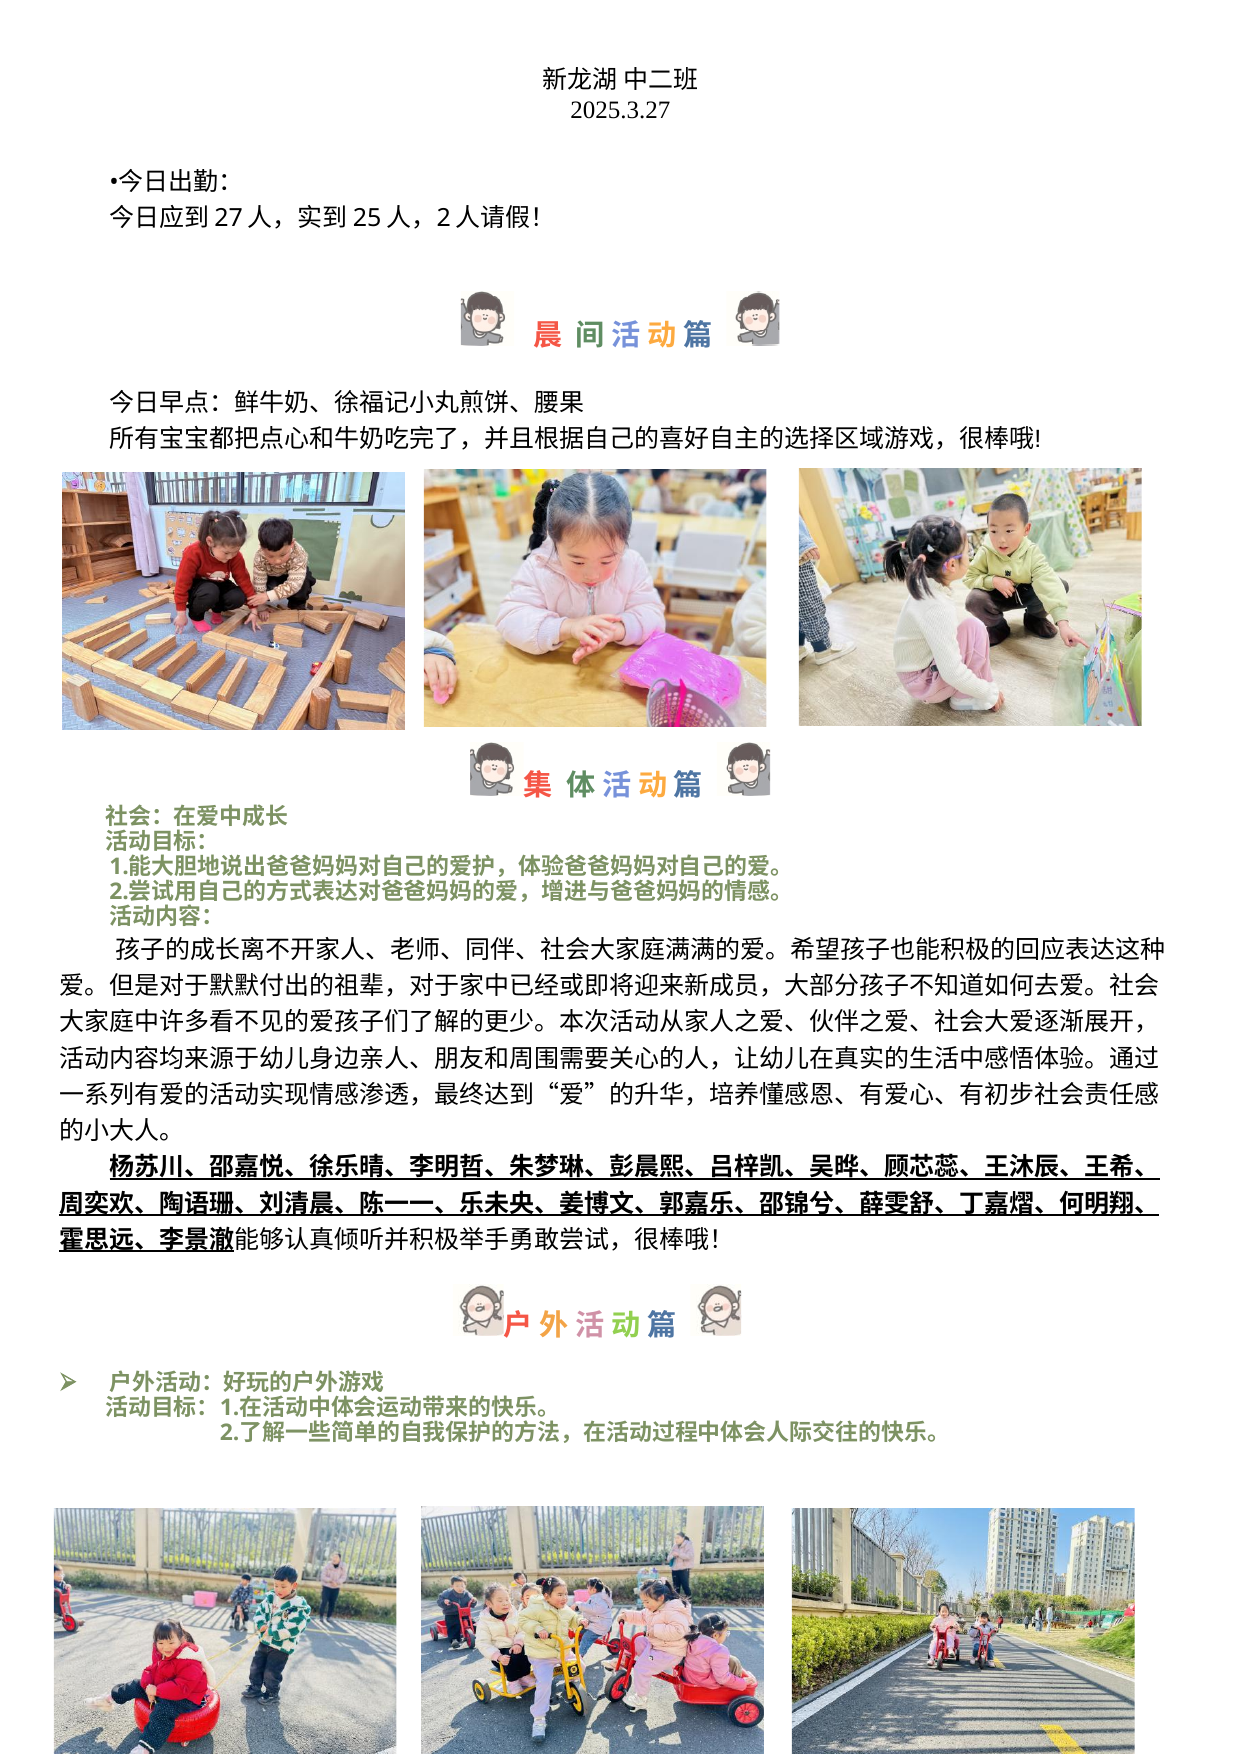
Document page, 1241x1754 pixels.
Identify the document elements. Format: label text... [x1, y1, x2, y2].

picture [716, 742, 771, 796]
text 杨苏川、邵嘉悦、徐乐晴、李明哲、朱梦琳、彭晨熙、吕梓凯、吴晔、顾芯蕊、王沐辰、王希、周奕欢、陶语珊、刘清晨、陈一一、乐未央、姜博文、郭嘉乐、邵锦兮、薛雯舒、丁嘉熠、何明翔、霍思远、李景澈能够认真倾听并积极举手勇敢尝试，很棒哦！ [59, 1147, 1181, 1256]
picture [460, 291, 515, 346]
picture [53, 1508, 397, 1754]
text 新龙湖 中二班 [59, 59, 1181, 95]
list 活动内容： [109, 904, 1181, 929]
picture [452, 1284, 504, 1336]
text 集 体 活 动 篇 [59, 742, 1181, 804]
picture [798, 468, 1142, 726]
text 孩子的成长离不开家人、老师、同伴、社会大家庭满满的爱。希望孩子也能积极的回应表达这种爱。但是对于默默付出的祖辈，对于家中已经或即将迎来新成员，大部分孩子不知道如何去爱。社会大家庭中许多看不见的爱孩子们了解的更少。本次活动从家人之爱、伙伴之爱、社会大爱逐渐展开，活动内容均来源于幼儿身边亲人、朋友和周围需要关心的人，让幼儿在真实的生活中感悟体验。通过一系列有爱的活动实现情感渗透，最终达到“爱”的升华，培养懂感恩、有爱心、有初步社会责任感的小大人。 [59, 929, 1181, 1147]
list 2.尝试用自己的方式表达对爸爸妈妈的爱，增进与爸爸妈妈的情感。 [109, 879, 1181, 904]
list 社会：在爱中成长 [59, 804, 1169, 829]
picture [470, 742, 524, 796]
picture [421, 1506, 764, 1754]
text 所有宝宝都把点心和牛奶吃完了，并且根据自己的喜好自主的选择区域游戏，很棒哦! [59, 418, 1181, 455]
picture [423, 469, 767, 727]
text 今日早点：鲜牛奶、徐福记小丸煎饼、腰果 [59, 382, 1181, 418]
picture [62, 472, 405, 730]
text 2025.3.27 [59, 95, 1181, 124]
list 活动目标： [59, 829, 1169, 854]
text 晨 间 活 动 篇 [59, 292, 1181, 353]
picture [726, 291, 780, 346]
list 活动目标：1.在活动中体会运动带来的快乐。 [59, 1395, 1169, 1420]
list 户外活动：好玩的户外游戏 [59, 1370, 1169, 1395]
picture [690, 1284, 742, 1336]
text •今日出勤： 今日应到27人，实到25人，2人请假！ [109, 162, 1181, 234]
list 户 外 活 动 篇 [103, 1284, 1181, 1343]
picture [791, 1508, 1135, 1754]
list 1.能大胆地说出爸爸妈妈对自己的爱护，体验爸爸妈妈对自己的爱。 [109, 854, 1181, 879]
list 2.了解一些简单的自我保护的方法，在活动过程中体会人际交往的快乐。 [59, 1420, 1169, 1445]
